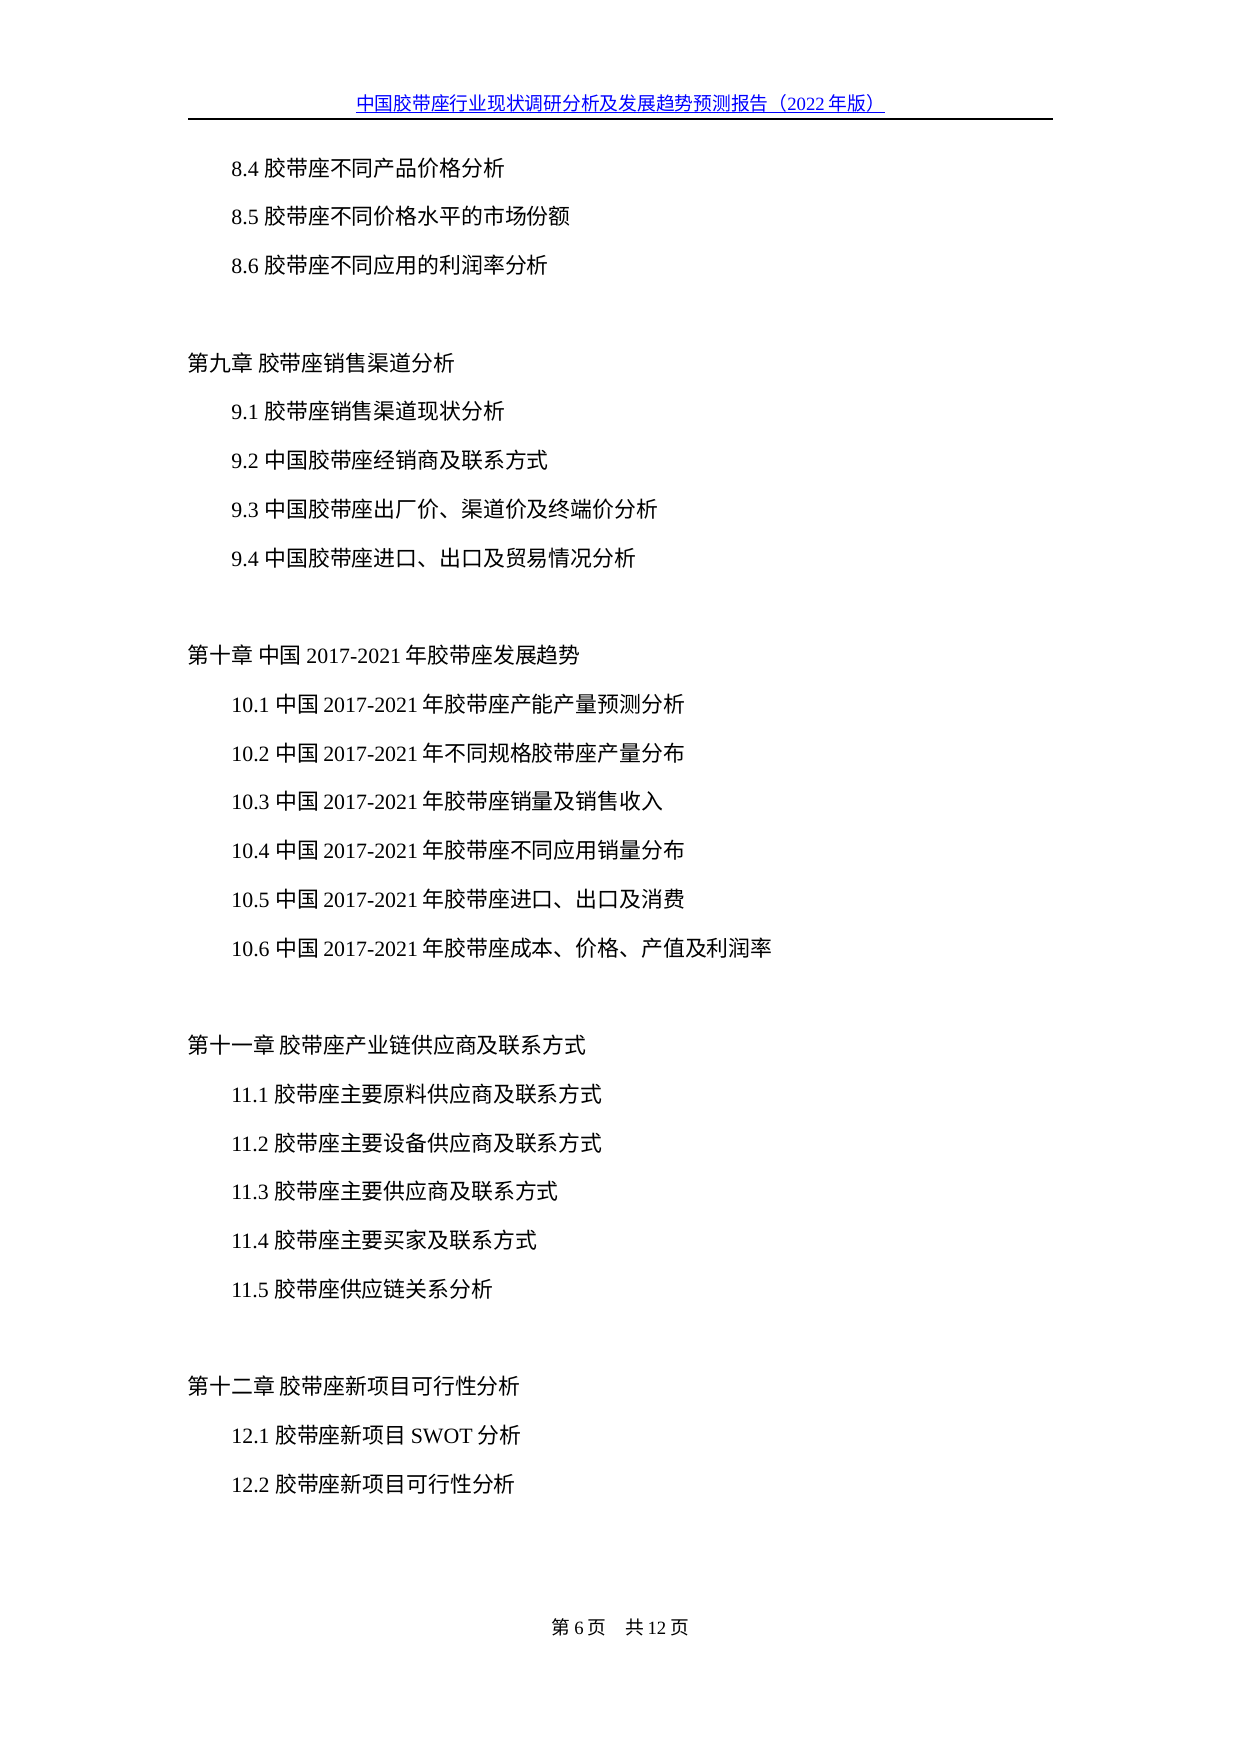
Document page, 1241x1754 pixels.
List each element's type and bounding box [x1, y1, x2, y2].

text [187, 150, 1053, 1499]
